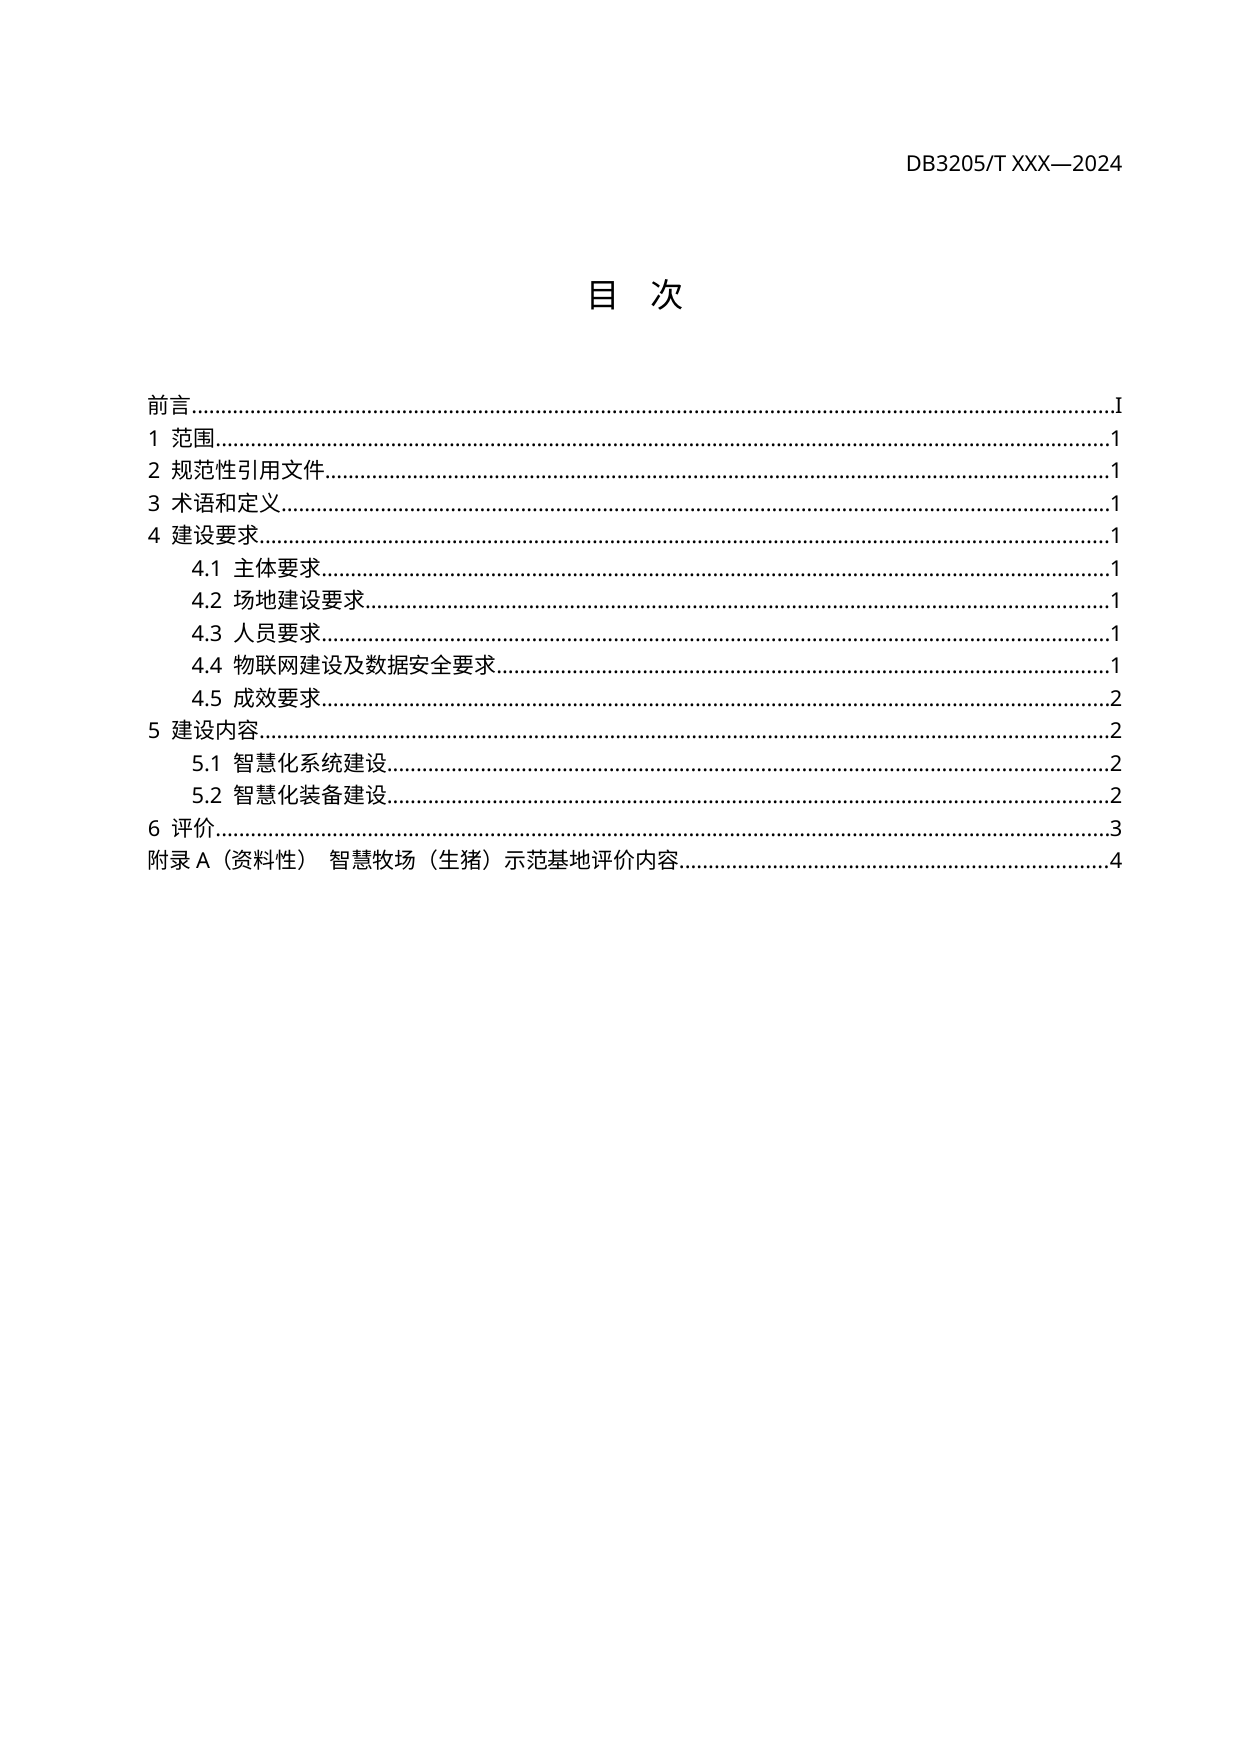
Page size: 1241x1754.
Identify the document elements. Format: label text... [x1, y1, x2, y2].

text 4.1 主体要求 1 [191, 550, 1122, 583]
text 4.4 物联网建设及数据安全要求 1 [191, 648, 1122, 680]
text 2 规范性引用文件 1 [148, 453, 1122, 485]
text 5 建设内容 2 [148, 713, 1122, 745]
text 4.3 人员要求 1 [191, 615, 1122, 648]
text 目 次 [148, 269, 1122, 317]
text 5.1 智慧化系统建设 2 [191, 745, 1122, 778]
text 3 术语和定义 1 [148, 485, 1122, 518]
text 前言 I [148, 388, 1122, 420]
text 4.5 成效要求 2 [191, 680, 1122, 713]
text 5.2 智慧化装备建设 2 [191, 778, 1122, 810]
text 4 建设要求 1 [148, 518, 1122, 550]
text 6 评价 3 [148, 810, 1122, 843]
text 4.2 场地建设要求 1 [191, 583, 1122, 615]
text 1 范围 1 [148, 420, 1122, 453]
text 附录A（资料性） 智慧牧场（生猪）示范基地评价内容 4 [148, 843, 1122, 875]
